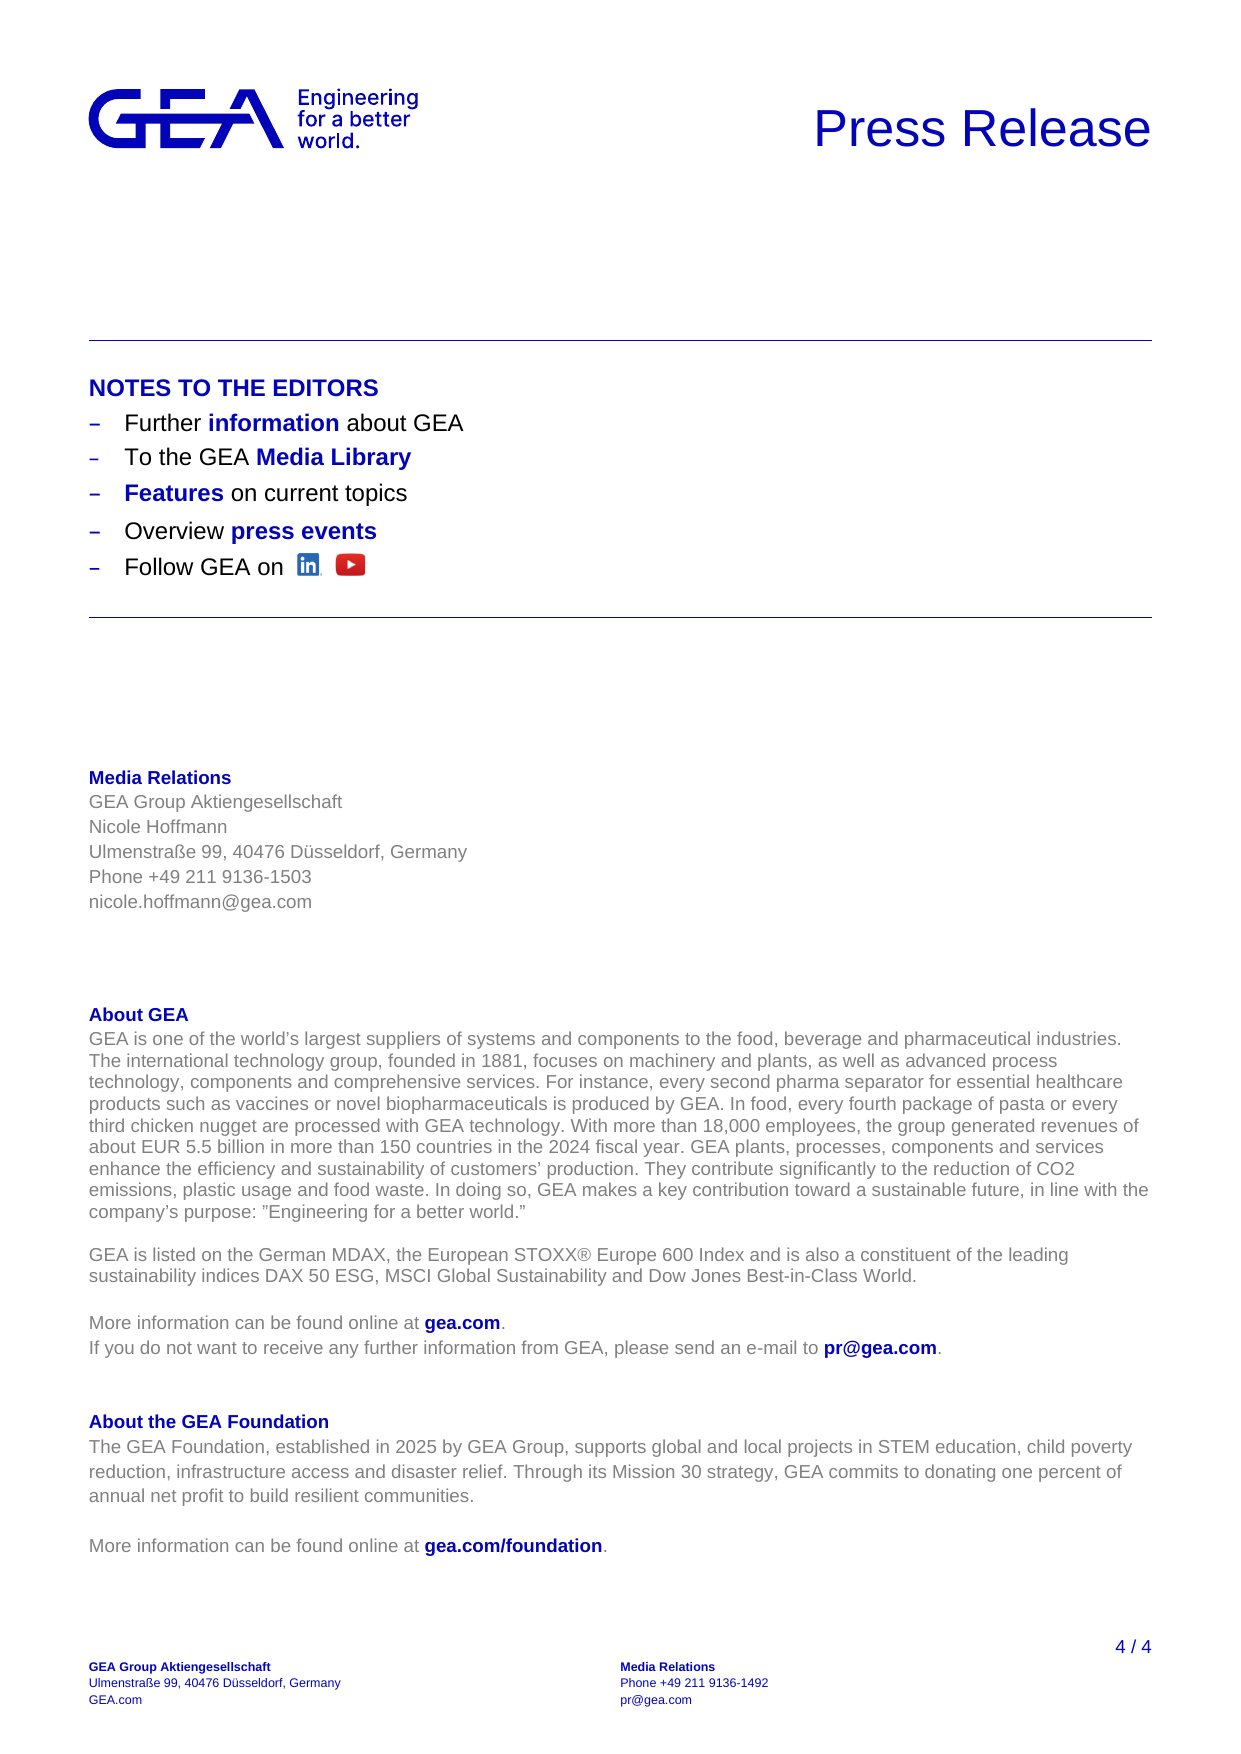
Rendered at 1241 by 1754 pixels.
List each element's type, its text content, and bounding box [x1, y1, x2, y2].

text The GEA Foundation, established in 2025 by GEA Group, supports global and local projects in STEM education, child poverty reduction, infrastructure access and disaster relief. Through its Mission 30 strategy, GEA commits to donating one percent of annual net profit to build resilient communities. [89, 1436, 1152, 1507]
text nicole.hoffmann@gea.com [89, 890, 1152, 912]
text GEA is one of the world’s largest suppliers of systems and components to the food, beverage and pharmaceutical industries. The international technology group, founded in 1881, focuses on machinery and plants, as well as advanced process technology, components and comprehensive services. For instance, every second pharma separator for essential healthcare products such as vaccines or novel biopharmaceuticals is produced by GEA. In food, every fourth package of pasta or every third chicken nugget are processed with GEA technology. With more than 18,000 employees, the group generated revenues of about EUR 5.5 billion in more than 150 countries in the 2024 fiscal year. GEA plants, processes, components and services enhance the efficiency and sustainability of customers’ production. They contribute significantly to the reduction of CO2 emissions, plastic usage and food waste. In doing so, GEA makes a key contribution toward a sustainable future, in line with the company’s purpose: ”Engineering for a better world.” [89, 1028, 1152, 1222]
text GEA Group Aktiengesellschaft [89, 791, 1152, 813]
list To the GEA Media Library [89, 443, 1152, 472]
text NOTES TO THE EDITORS [89, 371, 1152, 402]
text Features on current topics [89, 476, 1152, 509]
text More information can be found online at gea.com/foundation. [89, 1535, 1152, 1556]
list Overview press events [89, 514, 1152, 546]
text Ulmenstraße 99, 40476 Düsseldorf, Germany [89, 841, 1152, 862]
text More information can be found online at gea.com. If you do not want to receive any further information from GEA, please send an e-mail to pr@gea.com. [89, 1312, 1152, 1358]
text GEA is listed on the German MDAX, the European STOXX® Europe 600 Index and is also a constituent of the leading sustainability indices DAX 50 ESG, MSCI Global Sustainability and Dow Jones Best-in-Class World. [89, 1244, 1152, 1287]
list Further information about GEA [89, 406, 1152, 438]
picture [297, 553, 323, 576]
text Phone +49 211 9136-1503 [89, 866, 1152, 887]
picture [335, 553, 365, 576]
text Nicole Hoffmann [89, 816, 1152, 838]
text About the GEA Foundation [89, 1411, 1152, 1432]
text Media Relations [89, 766, 1152, 788]
text About GEA [89, 1003, 1152, 1025]
list Follow GEA on [89, 551, 1152, 582]
